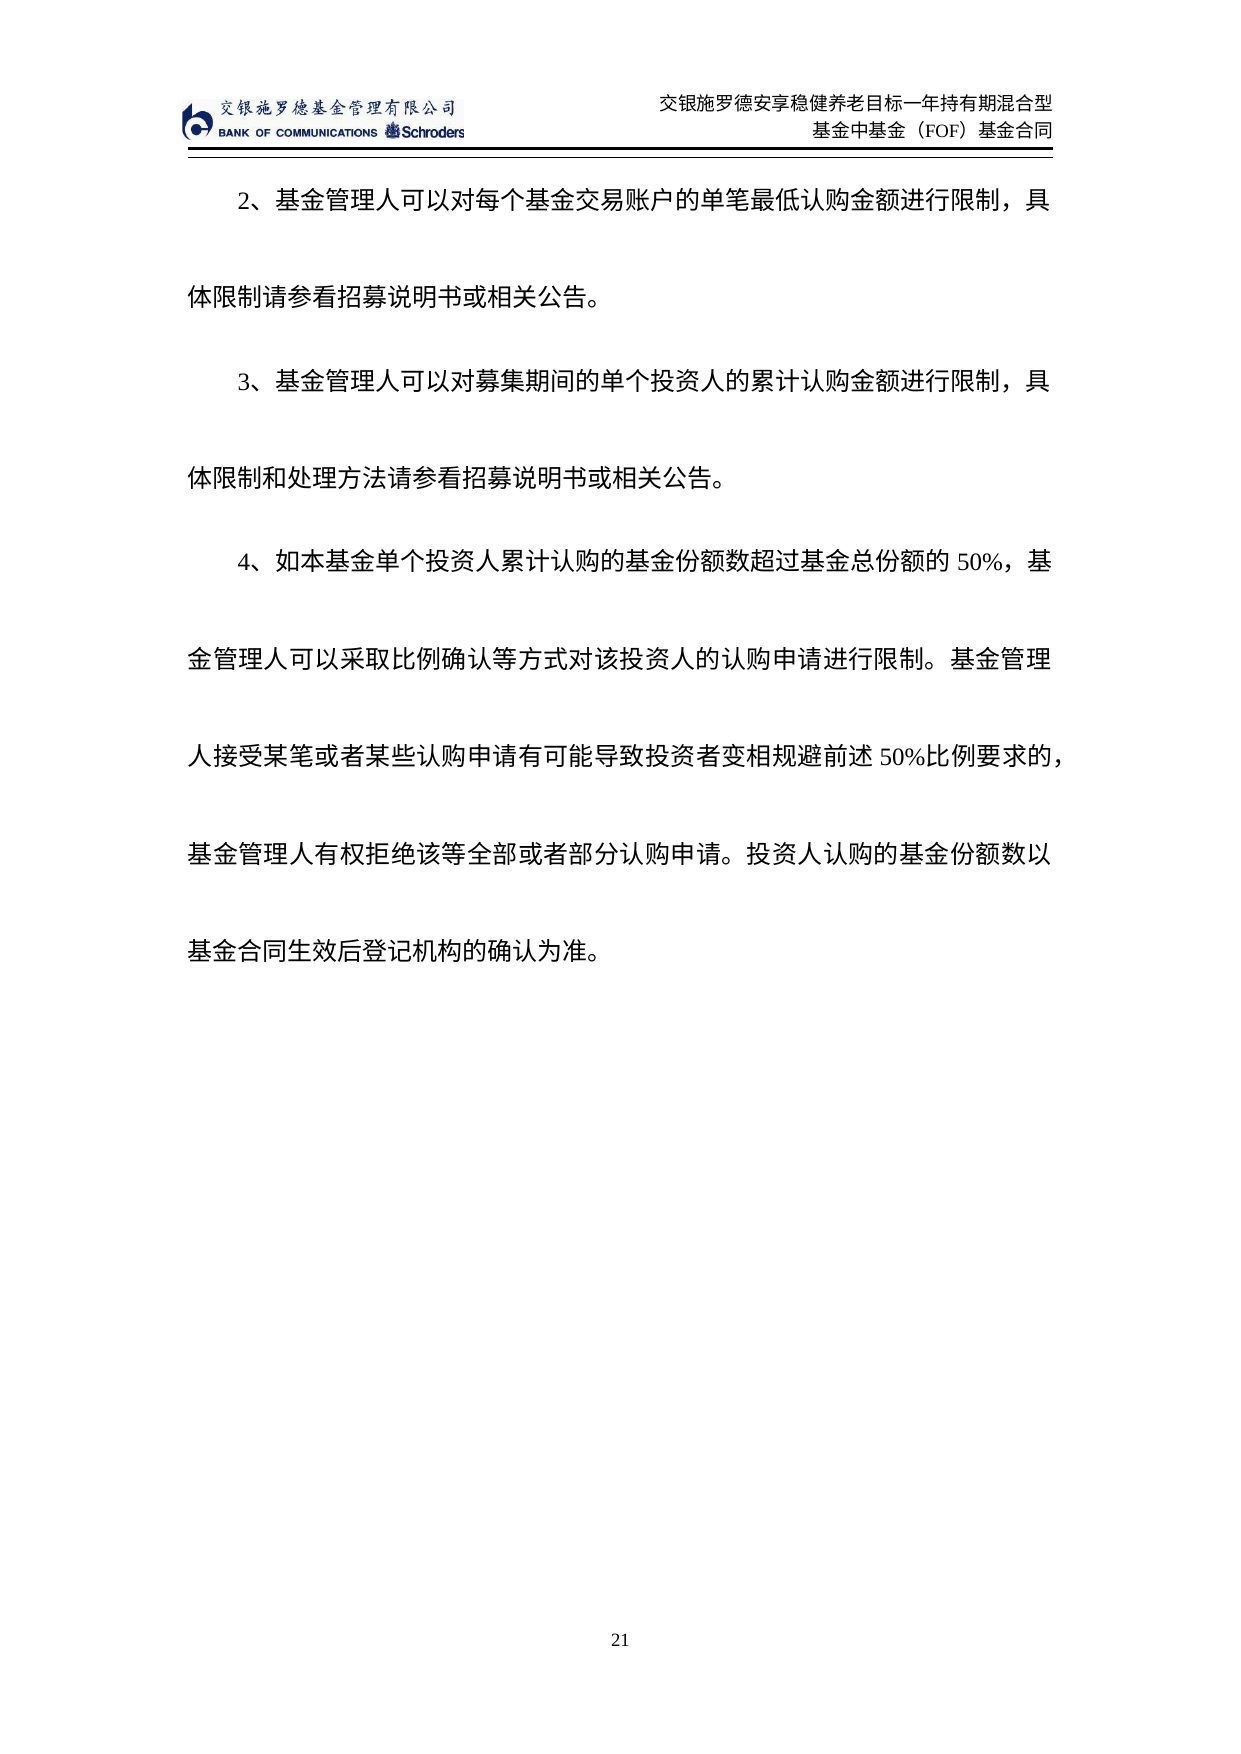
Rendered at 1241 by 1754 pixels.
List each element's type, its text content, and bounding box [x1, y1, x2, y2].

text 3、基金管理人可以对募集期间的单个投资人的累计认购金额进行限制，具体限制和处理方法请参看招募说明书或相关公告。 [187, 347, 1053, 509]
text 2、基金管理人可以对每个基金交易账户的单笔最低认购金额进行限制，具体限制请参看招募说明书或相关公告。 [187, 166, 1053, 328]
text 4、如本基金单个投资人累计认购的基金份额数超过基金总份额的50%，基金管理人可以采取比例确认等方式对该投资人的认购申请进行限制。基金管理人接受某笔或者某些认购申请有可能导致投资者变相规避前述50%比例要求的，基金管理人有权拒绝该等全部或者部分认购申请。投资人认购的基金份额数以基金合同生效后登记机构的确认为准。 [187, 527, 1053, 982]
picture [182, 99, 464, 140]
